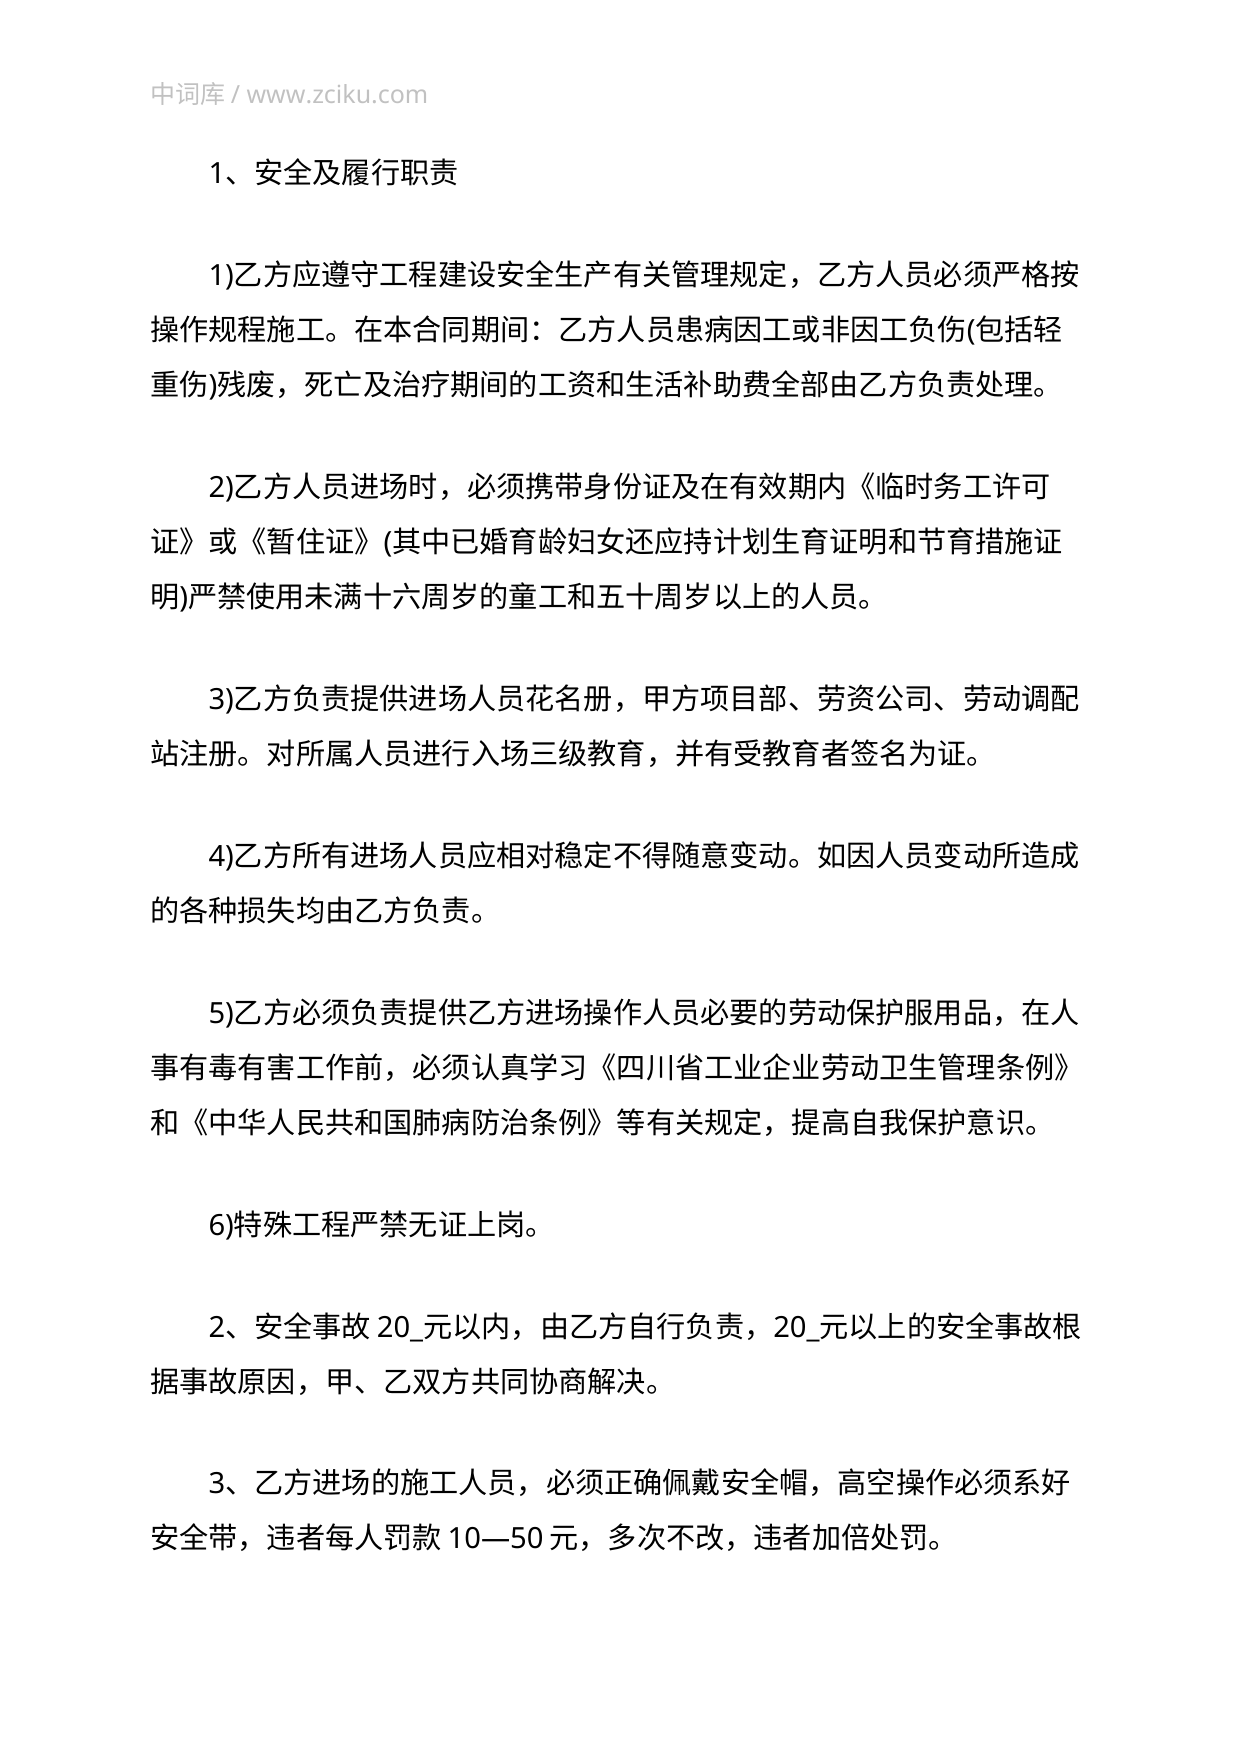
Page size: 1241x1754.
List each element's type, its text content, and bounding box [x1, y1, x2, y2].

text 3)乙方负责提供进场人员花名册，甲方项目部、劳资公司、劳动调配站注册。对所属人员进行入场三级教育，并有受教育者签名为证。 [150, 676, 1090, 773]
text 3、乙方进场的施工人员，必须正确佩戴安全帽，高空操作必须系好安全带，违者每人罚款10—50元，多次不改，违者加倍处罚。 [150, 1460, 1090, 1557]
text 2)乙方人员进场时，必须携带身份证及在有效期内《临时务工许可证》或《暂住证》(其中已婚育龄妇女还应持计划生育证明和节育措施证明)严禁使用未满十六周岁的童工和五十周岁以上的人员。 [150, 464, 1090, 616]
text 1、安全及履行职责 [150, 150, 1090, 192]
text 5)乙方必须负责提供乙方进场操作人员必要的劳动保护服用品，在人事有毒有害工作前，必须认真学习《四川省工业企业劳动卫生管理条例》和《中华人民共和国肺病防治条例》等有关规定，提高自我保护意识。 [150, 989, 1090, 1142]
text 6)特殊工程严禁无证上岗。 [150, 1201, 1090, 1243]
text 4)乙方所有进场人员应相对稳定不得随意变动。如因人员变动所造成的各种损失均由乙方负责。 [150, 833, 1090, 930]
text 2、安全事故20_元以内，由乙方自行负责，20_元以上的安全事故根据事故原因，甲、乙双方共同协商解决。 [150, 1303, 1090, 1400]
text 1)乙方应遵守工程建设安全生产有关管理规定，乙方人员必须严格按操作规程施工。在本合同期间：乙方人员患病因工或非因工负伤(包括轻重伤)残废，死亡及治疗期间的工资和生活补助费全部由乙方负责处理。 [150, 252, 1090, 404]
